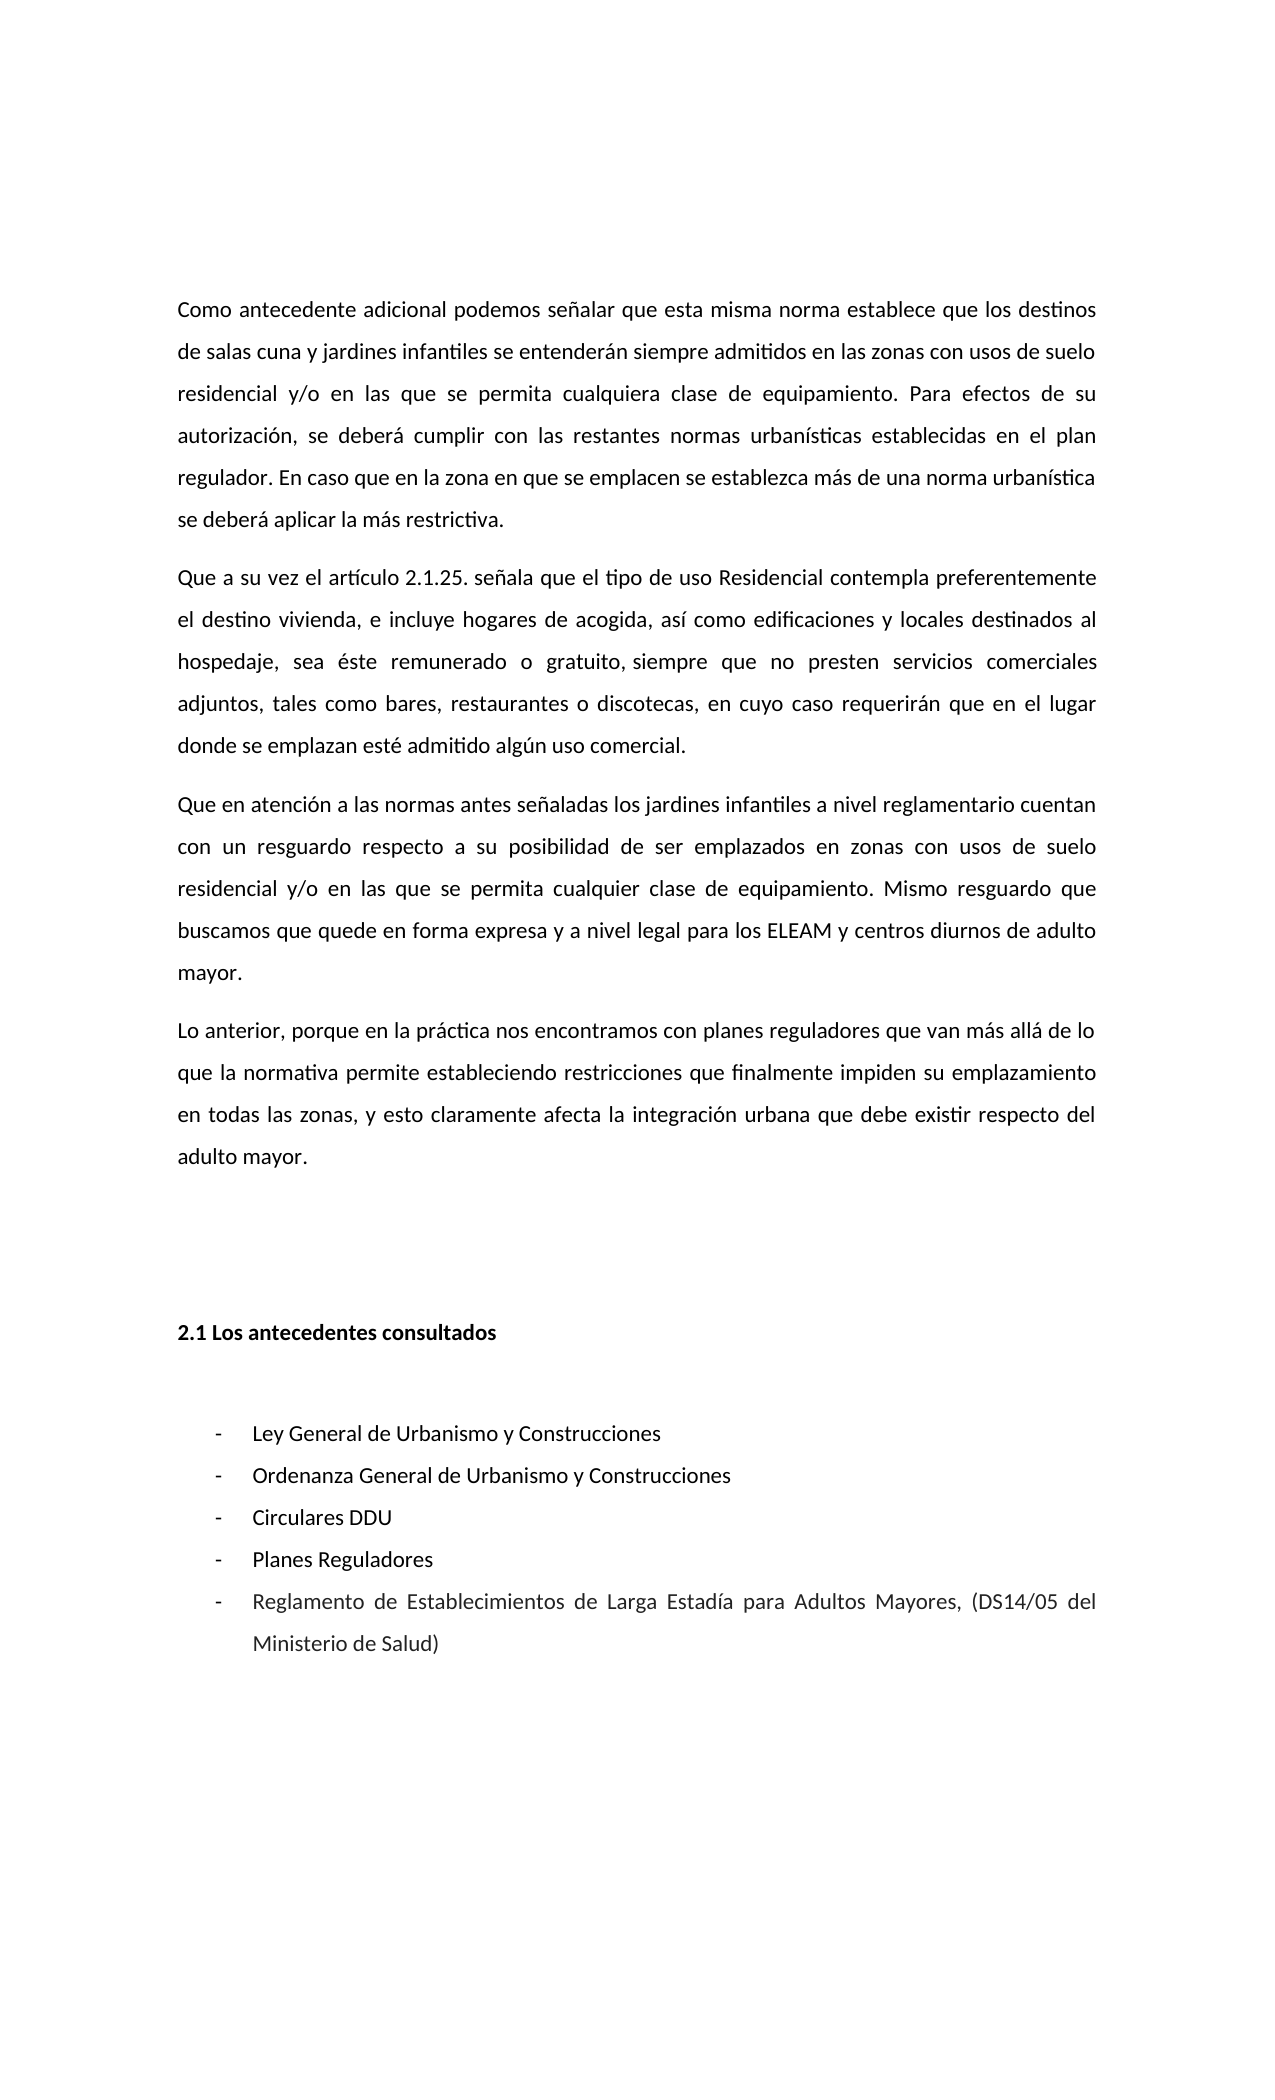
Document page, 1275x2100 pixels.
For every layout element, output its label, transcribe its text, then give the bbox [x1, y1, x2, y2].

text Que a su vez el artículo 2.1.25. señala que el tipo de uso Residencial contempla preferentemente el destino vivienda, e incluye hogares de acogida, así como edificaciones y locales destinados al hospedaje, sea éste remunerado o gratuito, siempre que no presten servicios comerciales adjuntos, tales como bares, restaurantes o discotecas, en cuyo caso requerirán que en el lugar donde se emplazan esté admitido algún uso comercial. [177, 563, 1098, 759]
list Ordenanza General de Urbanismo y Construcciones [215, 1461, 1098, 1489]
list Planes Reguladores [215, 1545, 1098, 1573]
text 2.1 Los antecedentes consultados [177, 1318, 1098, 1346]
list Ley General de Urbanismo y Construcciones [215, 1419, 1098, 1447]
list Reglamento de Establecimientos de Larga Estadía para Adultos Mayores, (DS14/05 del Ministerio de Salud) [215, 1587, 1098, 1657]
text Lo anterior, porque en la práctica nos encontramos con planes reguladores que van más allá de lo que la normativa permite estableciendo restricciones que finalmente impiden su emplazamiento en todas las zonas, y esto claramente afecta la integración urbana que debe existir respecto del adulto mayor. [177, 1017, 1098, 1171]
text Como antecedente adicional podemos señalar que esta misma norma establece que los destinos de salas cuna y jardines infantiles se entenderán siempre admitidos en las zonas con usos de suelo residencial y/o en las que se permita cualquiera clase de equipamiento. Para efectos de su autorización, se deberá cumplir con las restantes normas urbanísticas establecidas en el plan regulador. En caso que en la zona en que se emplacen se establezca más de una norma urbanística se deberá aplicar la más restrictiva. [177, 295, 1098, 533]
list Circulares DDU [215, 1503, 1098, 1531]
text Que en atención a las normas antes señaladas los jardines infantiles a nivel reglamentario cuentan con un resguardo respecto a su posibilidad de ser emplazados en zonas con usos de suelo residencial y/o en las que se permita cualquier clase de equipamiento. Mismo resguardo que buscamos que quede en forma expresa y a nivel legal para los ELEAM y centros diurnos de adulto mayor. [177, 790, 1098, 986]
